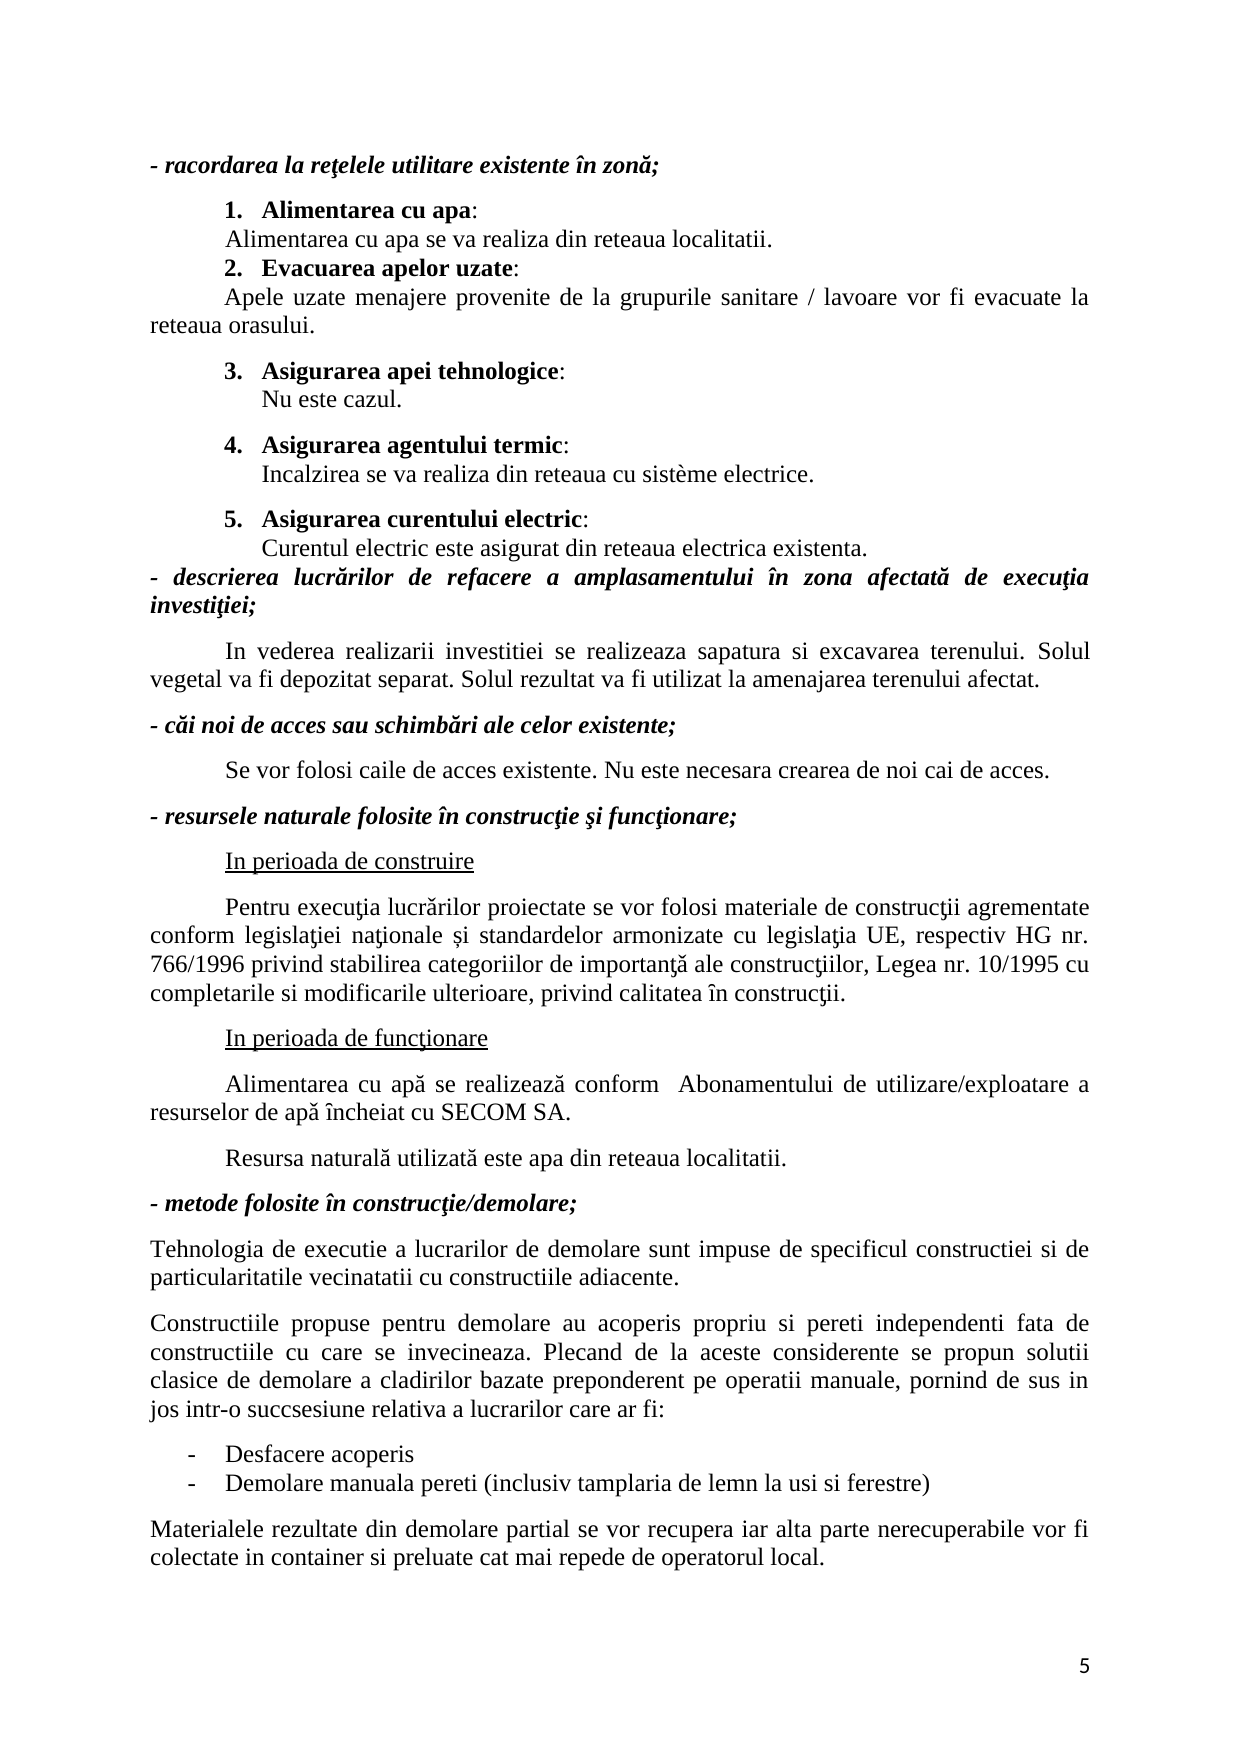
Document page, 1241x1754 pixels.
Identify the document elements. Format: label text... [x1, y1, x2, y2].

list Asigurarea curentului electric: [224, 504, 1090, 533]
text Se vor folosi caile de acces existente. Nu este necesara crearea de noi cai de acces. [150, 755, 1090, 784]
list Demolare manuala pereti (inclusiv tamplaria de lemn la usi si ferestre) [187, 1468, 1090, 1497]
text - racordarea la reţelele utilitare existente în zonă; [150, 150, 1090, 179]
text Resursa naturală utilizată este apa din reteaua localitatii. [150, 1143, 1090, 1172]
text In perioada de funcƫionare [150, 1023, 1090, 1052]
text Curentul electric este asigurat din reteaua electrica existenta. [261, 533, 1090, 562]
list Asigurarea apei tehnologice: [224, 356, 1090, 384]
text - descrierea lucrărilor de refacere a amplasamentului în zona afectată de execuţia investiţiei; [150, 562, 1090, 619]
text Constructiile propuse pentru demolare au acoperis propriu si pereti independenti fata de constructiile cu care se invecineaza. Plecand de la aceste considerente se propun solutii clasice de demolare a cladirilor bazate preponderent pe operatii manuale, pornind de sus in jos intr-o succsesiune relativa a lucrarilor care ar fi: [150, 1308, 1090, 1423]
text Alimentarea cu apa se va realiza din reteaua localitatii. [150, 224, 1090, 253]
text Nu este cazul. [261, 384, 1090, 413]
text In perioada de construire [150, 846, 1090, 875]
text - căi noi de acces sau schimbări ale celor existente; [150, 710, 1090, 739]
text Alimentarea cu apă se realizează conform Abonamentului de utilizare/exploatare a resurselor de apǎ ȋncheiat cu SECOM SA. [150, 1069, 1090, 1126]
list Evacuarea apelor uzate: [224, 253, 1090, 282]
text Tehnologia de executie a lucrarilor de demolare sunt impuse de specificul constructiei si de particularitatile vecinatatii cu constructiile adiacente. [150, 1234, 1090, 1291]
text - resursele naturale folosite în construcţie şi funcţionare; [150, 801, 1090, 829]
list Desfacere acoperis [187, 1439, 1090, 1468]
text Materialele rezultate din demolare partial se vor recupera iar alta parte nerecuperabile vor fi colectate in container si preluate cat mai repede de operatorul local. [150, 1514, 1090, 1571]
text In vederea realizarii investitiei se realizeaza sapatura si excavarea terenului. Solul vegetal va fi depozitat separat. Solul rezultat va fi utilizat la amenajarea terenului afectat. [150, 636, 1090, 693]
text Incalzirea se va realiza din reteaua cu sistème electrice. [261, 459, 1090, 487]
list Asigurarea agentului termic: [224, 430, 1090, 459]
text - metode folosite în construcţie/demolare; [150, 1188, 1090, 1217]
text Pentru execuƫia lucrǎrilor proiectate se vor folosi materiale de construcƫii agrementate conform legislaƫiei naƫionale și standardelor armonizate cu legislaƫia UE, respectiv HG nr. 766/1996 privind stabilirea categoriilor de importanƫǎ ale construcƫiilor, Legea nr. 10/1995 cu completarile si modificarile ulterioare, privind calitatea ȋn construcƫii. [150, 892, 1090, 1007]
text Apele uzate menajere provenite de la grupurile sanitare / lavoare vor fi evacuate la reteaua orasului. [150, 282, 1090, 339]
list Alimentarea cu apa: [224, 195, 1090, 224]
